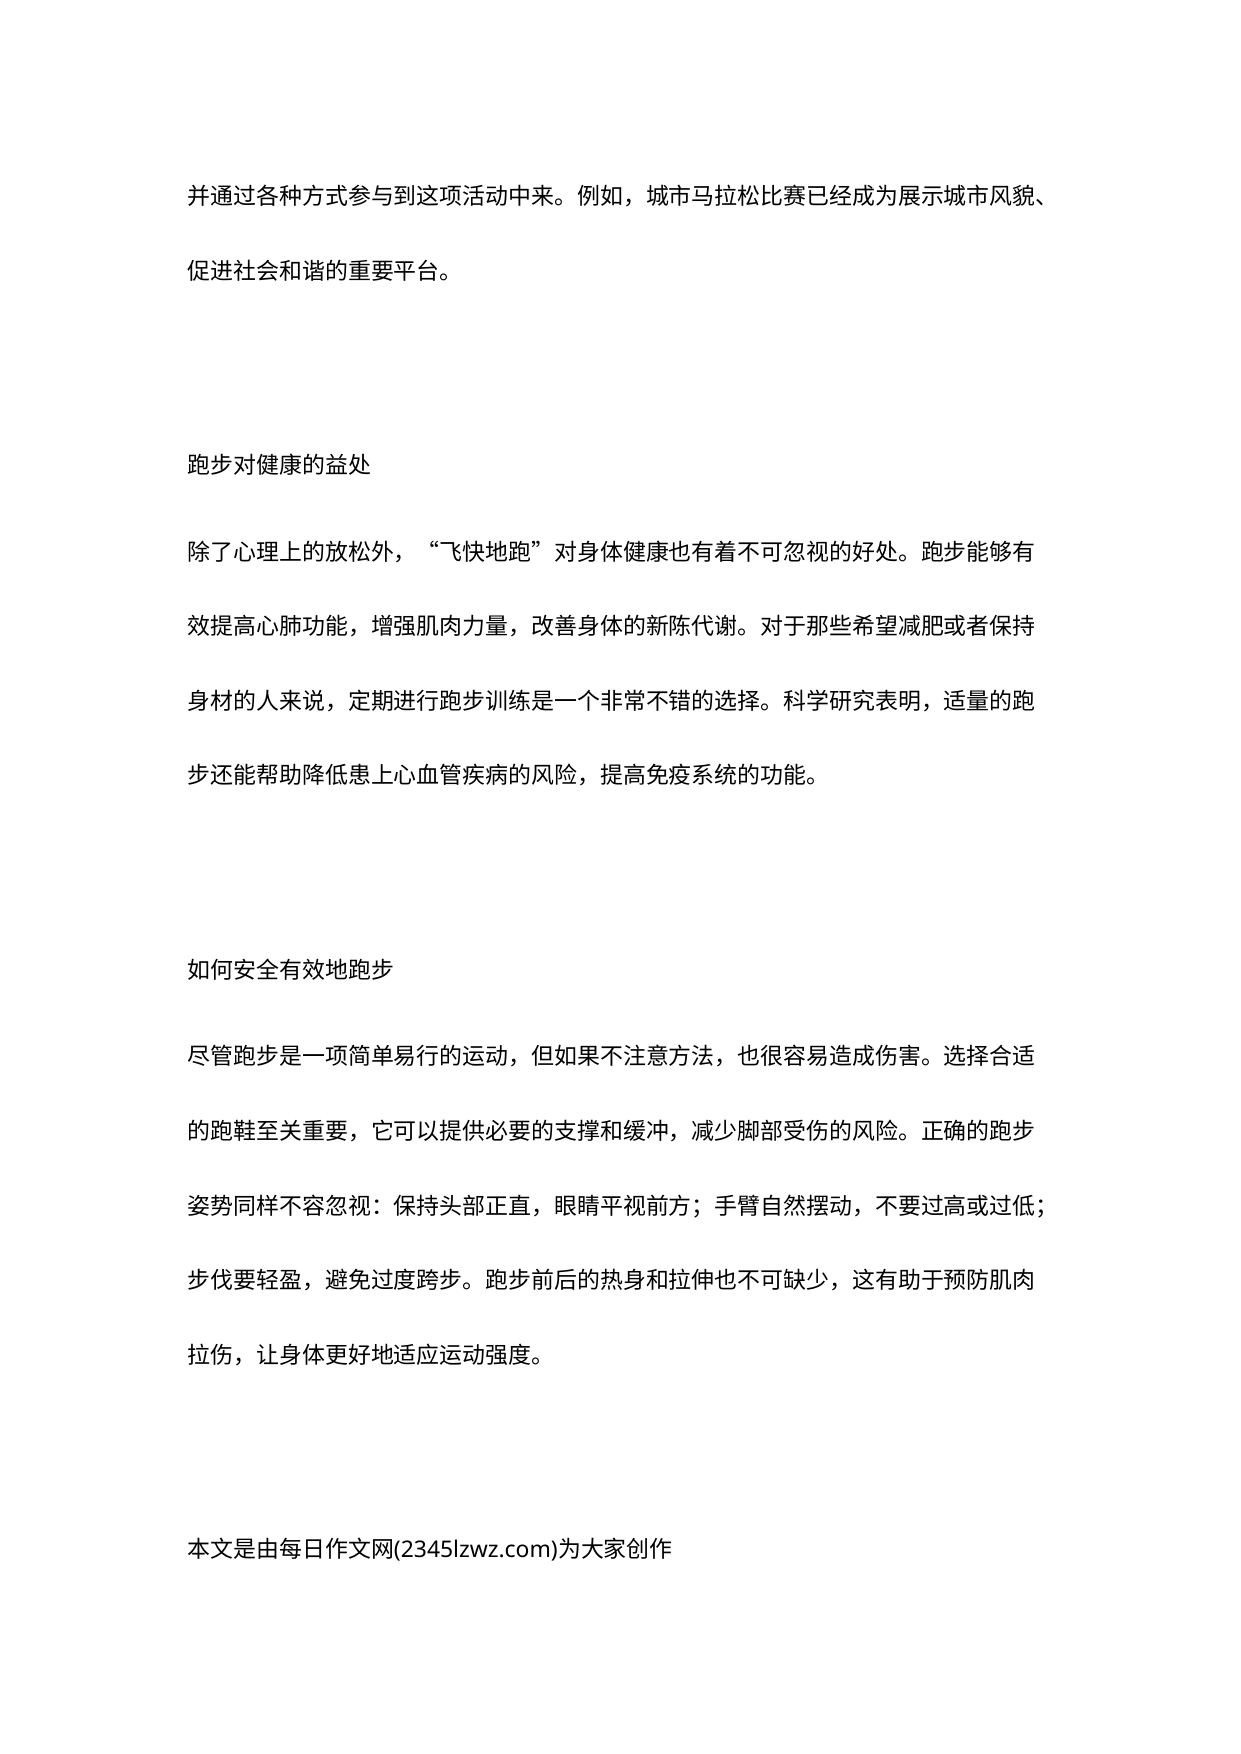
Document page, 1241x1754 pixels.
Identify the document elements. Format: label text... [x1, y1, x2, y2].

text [187, 162, 1053, 302]
text 本文是由每日作文网(2345lzwz.com)为大家创作 [187, 1515, 1053, 1580]
text 除了心理上的放松外，“飞快地跑”对身体健康也有着不可忽视的好处。跑步能够有效提高心肺功能，增强肌肉力量，改善身体的新陈代谢。对于那些希望减肥或者保持身材的人来说，定期进行跑步训练是一个非常不错的选择。科学研究表明，适量的跑步还能帮助降低患上心血管疾病的风险，提高免疫系统的功能。 [187, 517, 1053, 807]
text 跑步对健康的益处 [187, 431, 1053, 496]
text 如何安全有效地跑步 [187, 936, 1053, 1001]
text 尽管跑步是一项简单易行的运动，但如果不注意方法，也很容易造成伤害。选择合适的跑鞋至关重要，它可以提供必要的支撑和缓冲，减少脚部受伤的风险。正确的跑步姿势同样不容忽视：保持头部正直，眼睛平视前方；手臂自然摆动，不要过高或过低；步伐要轻盈，避免过度跨步。跑步前后的热身和拉伸也不可缺少，这有助于预防肌肉拉伤，让身体更好地适应运动强度。 [187, 1022, 1053, 1386]
